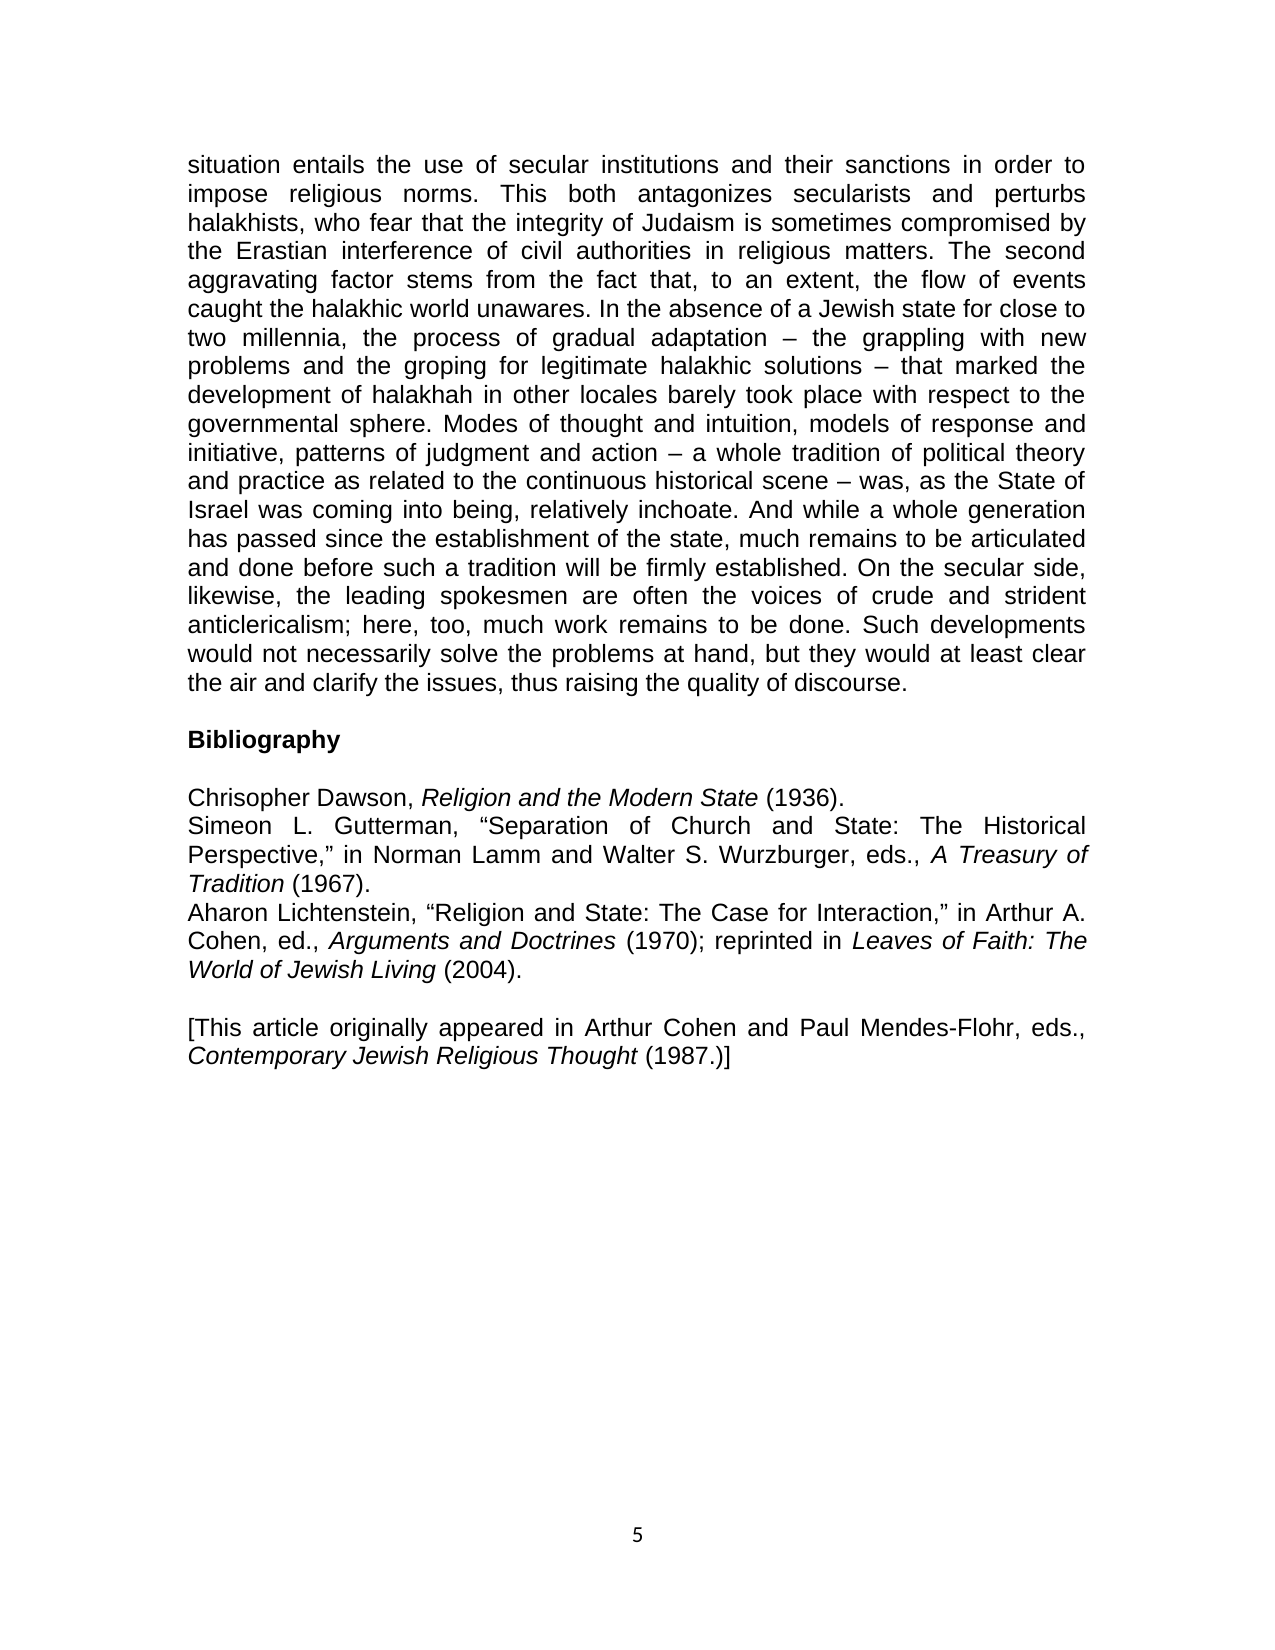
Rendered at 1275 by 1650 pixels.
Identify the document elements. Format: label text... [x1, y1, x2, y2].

text Bibliography [187, 725, 1087, 754]
text [This article originally appeared in Arthur Cohen and Paul Mendes-Flohr, eds., Contemporary Jewish Religious Thought (1987.)] [187, 1012, 1087, 1070]
text Aharon Lichtenstein, “Religion and State: The Case for Interaction,” in Arthur A. Cohen, ed., Arguments and Doctrines (1970); reprinted in Leaves of Faith: The World of Jewish Living (2004). [187, 897, 1087, 984]
text Simeon L. Gutterman, “Separation of Church and State: The Historical Perspective,” in Norman Lamm and Walter S. Wurzburger, eds., A Treasury of Tradition (1967). [187, 811, 1087, 897]
text Chrisopher Dawson, Religion and the Modern State (1936). [187, 782, 1087, 811]
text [187, 150, 1087, 696]
